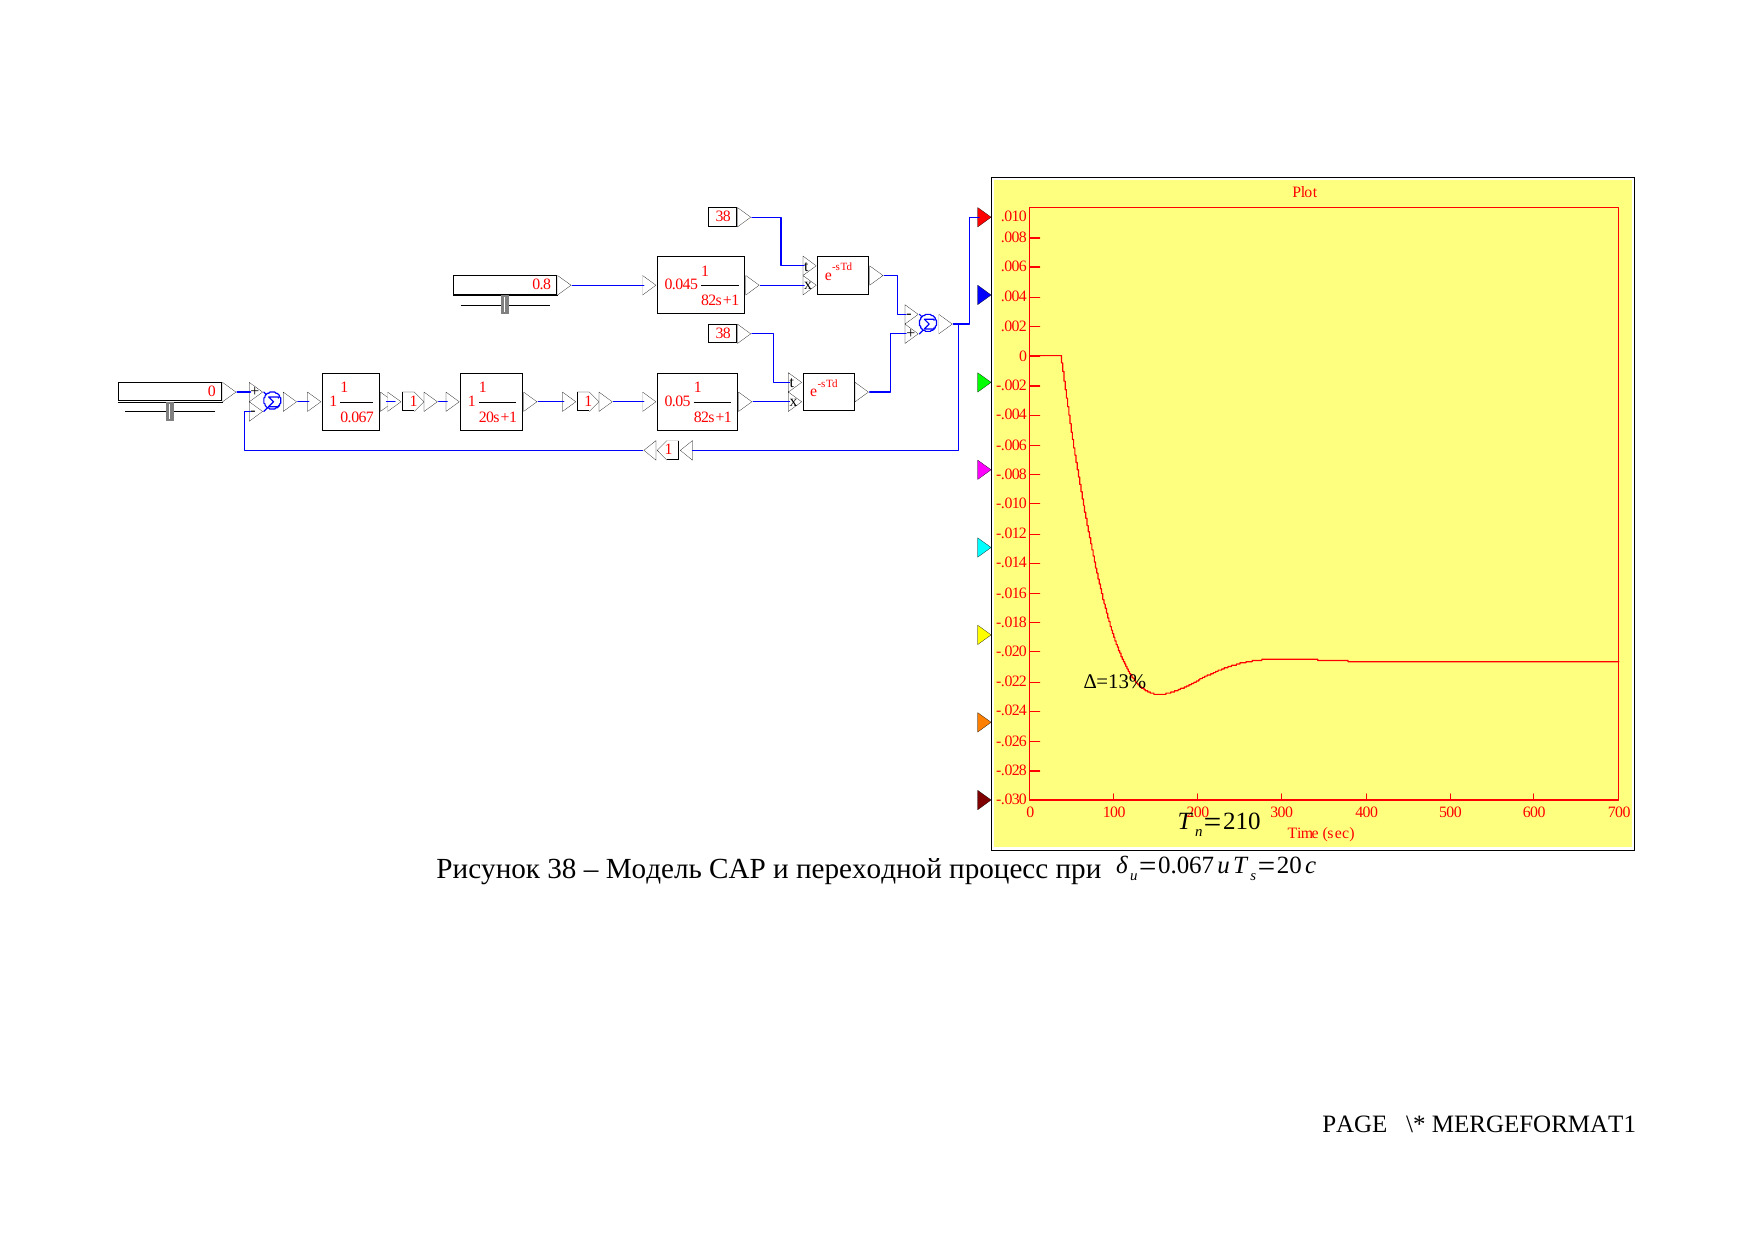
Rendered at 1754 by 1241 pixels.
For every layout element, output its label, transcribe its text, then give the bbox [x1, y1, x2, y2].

text Рисунок 38 – Модель САР и переходной процесс при [118, 851, 1636, 884]
